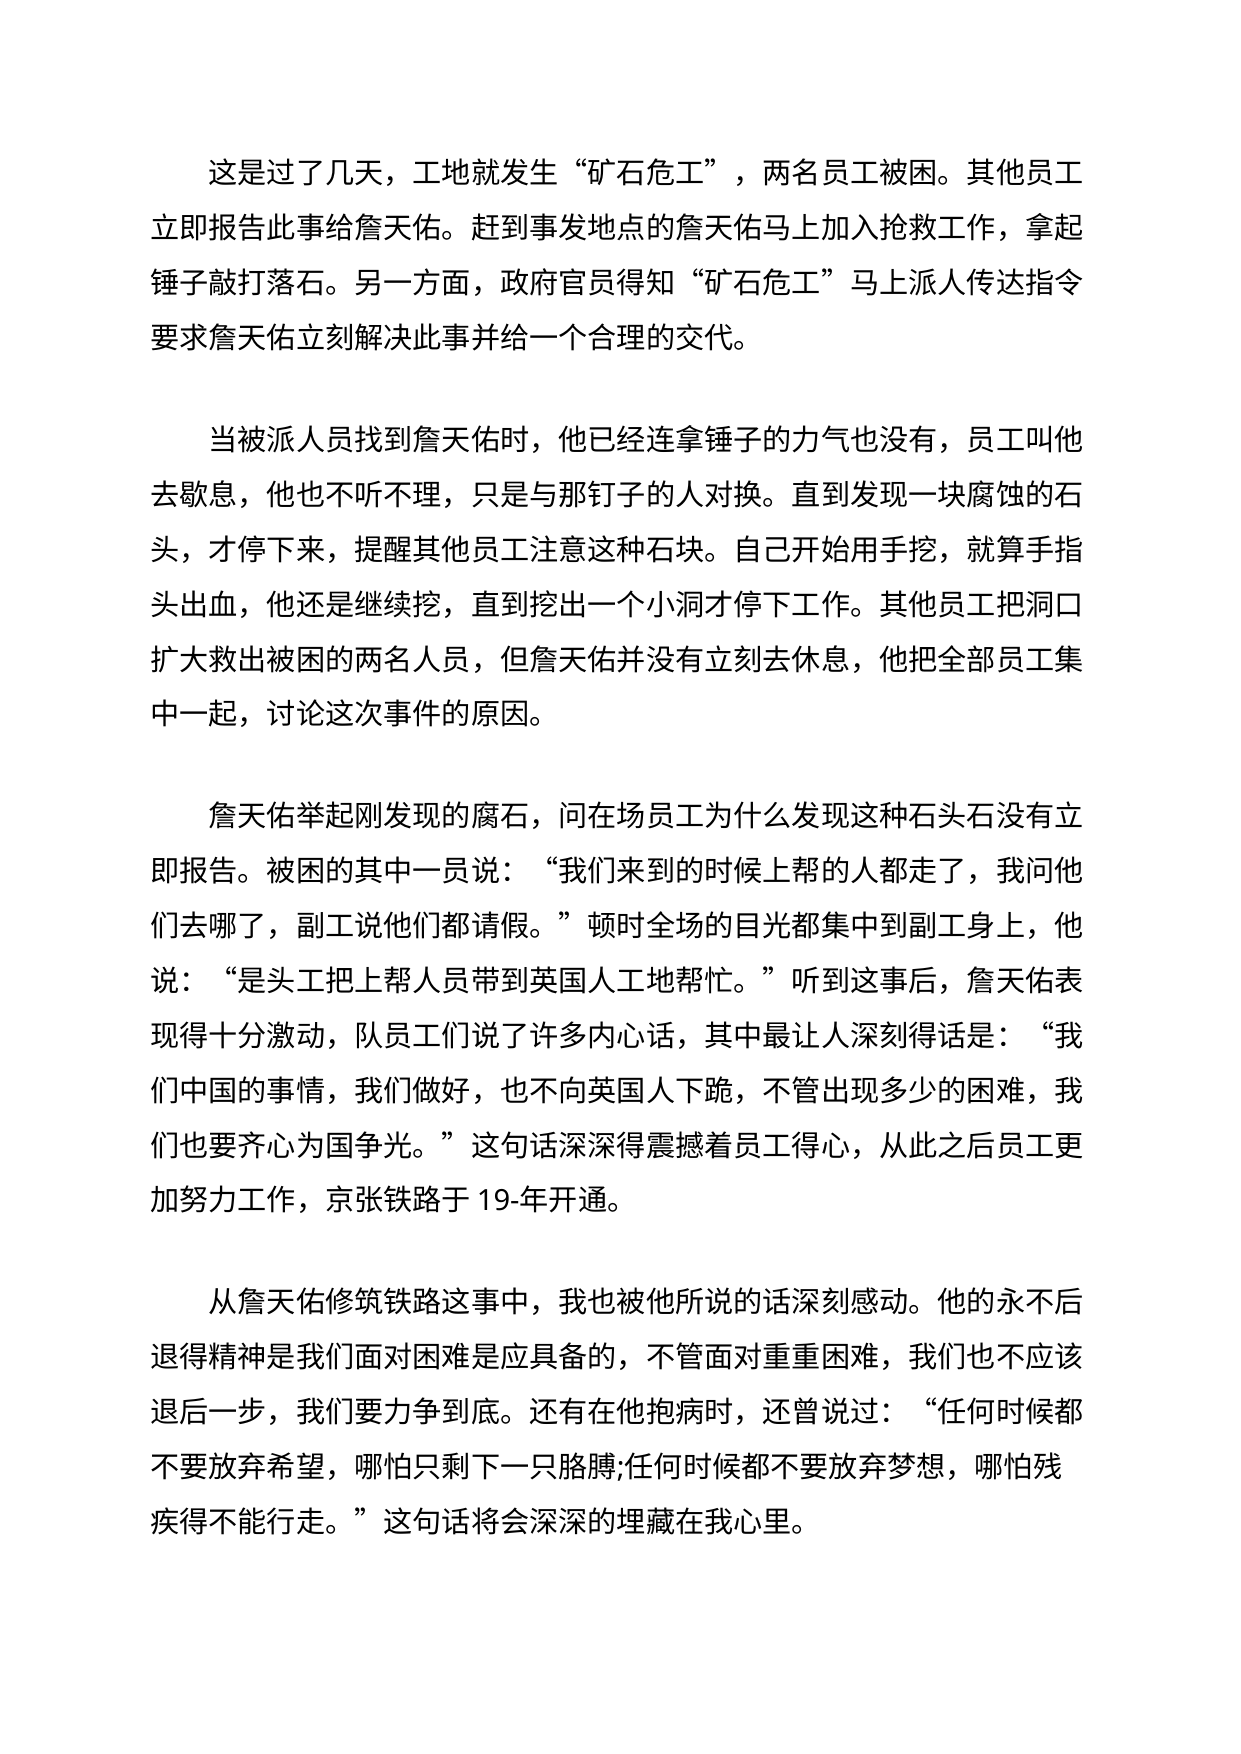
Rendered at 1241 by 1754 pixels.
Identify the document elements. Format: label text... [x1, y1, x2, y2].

text 这是过了几天，工地就发生“矿石危工”，两名员工被困。其他员工立即报告此事给詹天佑。赶到事发地点的詹天佑马上加入抢救工作，拿起锤子敲打落石。另一方面，政府官员得知“矿石危工”马上派人传达指令要求詹天佑立刻解决此事并给一个合理的交代。 [150, 150, 1090, 357]
text 从詹天佑修筑铁路这事中，我也被他所说的话深刻感动。他的永不后退得精神是我们面对困难是应具备的，不管面对重重困难，我们也不应该退后一步，我们要力争到底。还有在他抱病时，还曾说过：“任何时候都不要放弃希望，哪怕只剩下一只胳膊;任何时候都不要放弃梦想，哪怕残疾得不能行走。”这句话将会深深的埋藏在我心里。 [150, 1279, 1090, 1541]
text 詹天佑举起刚发现的腐石，问在场员工为什么发现这种石头石没有立即报告。被困的其中一员说：“我们来到的时候上帮的人都走了，我问他们去哪了，副工说他们都请假。”顿时全场的目光都集中到副工身上，他说：“是头工把上帮人员带到英国人工地帮忙。”听到这事后，詹天佑表现得十分激动，队员工们说了许多内心话，其中最让人深刻得话是：“我们中国的事情，我们做好，也不向英国人下跪，不管出现多少的困难，我们也要齐心为国争光。”这句话深深得震撼着员工得心，从此之后员工更加努力工作，京张铁路于19-年开通。 [150, 793, 1090, 1219]
text 当被派人员找到詹天佑时，他已经连拿锤子的力气也没有，员工叫他去歇息，他也不听不理，只是与那钉子的人对换。直到发现一块腐蚀的石头，才停下来，提醒其他员工注意这种石块。自己开始用手挖，就算手指头出血，他还是继续挖，直到挖出一个小洞才停下工作。其他员工把洞口扩大救出被困的两名人员，但詹天佑并没有立刻去休息，他把全部员工集中一起，讨论这次事件的原因。 [150, 416, 1090, 733]
